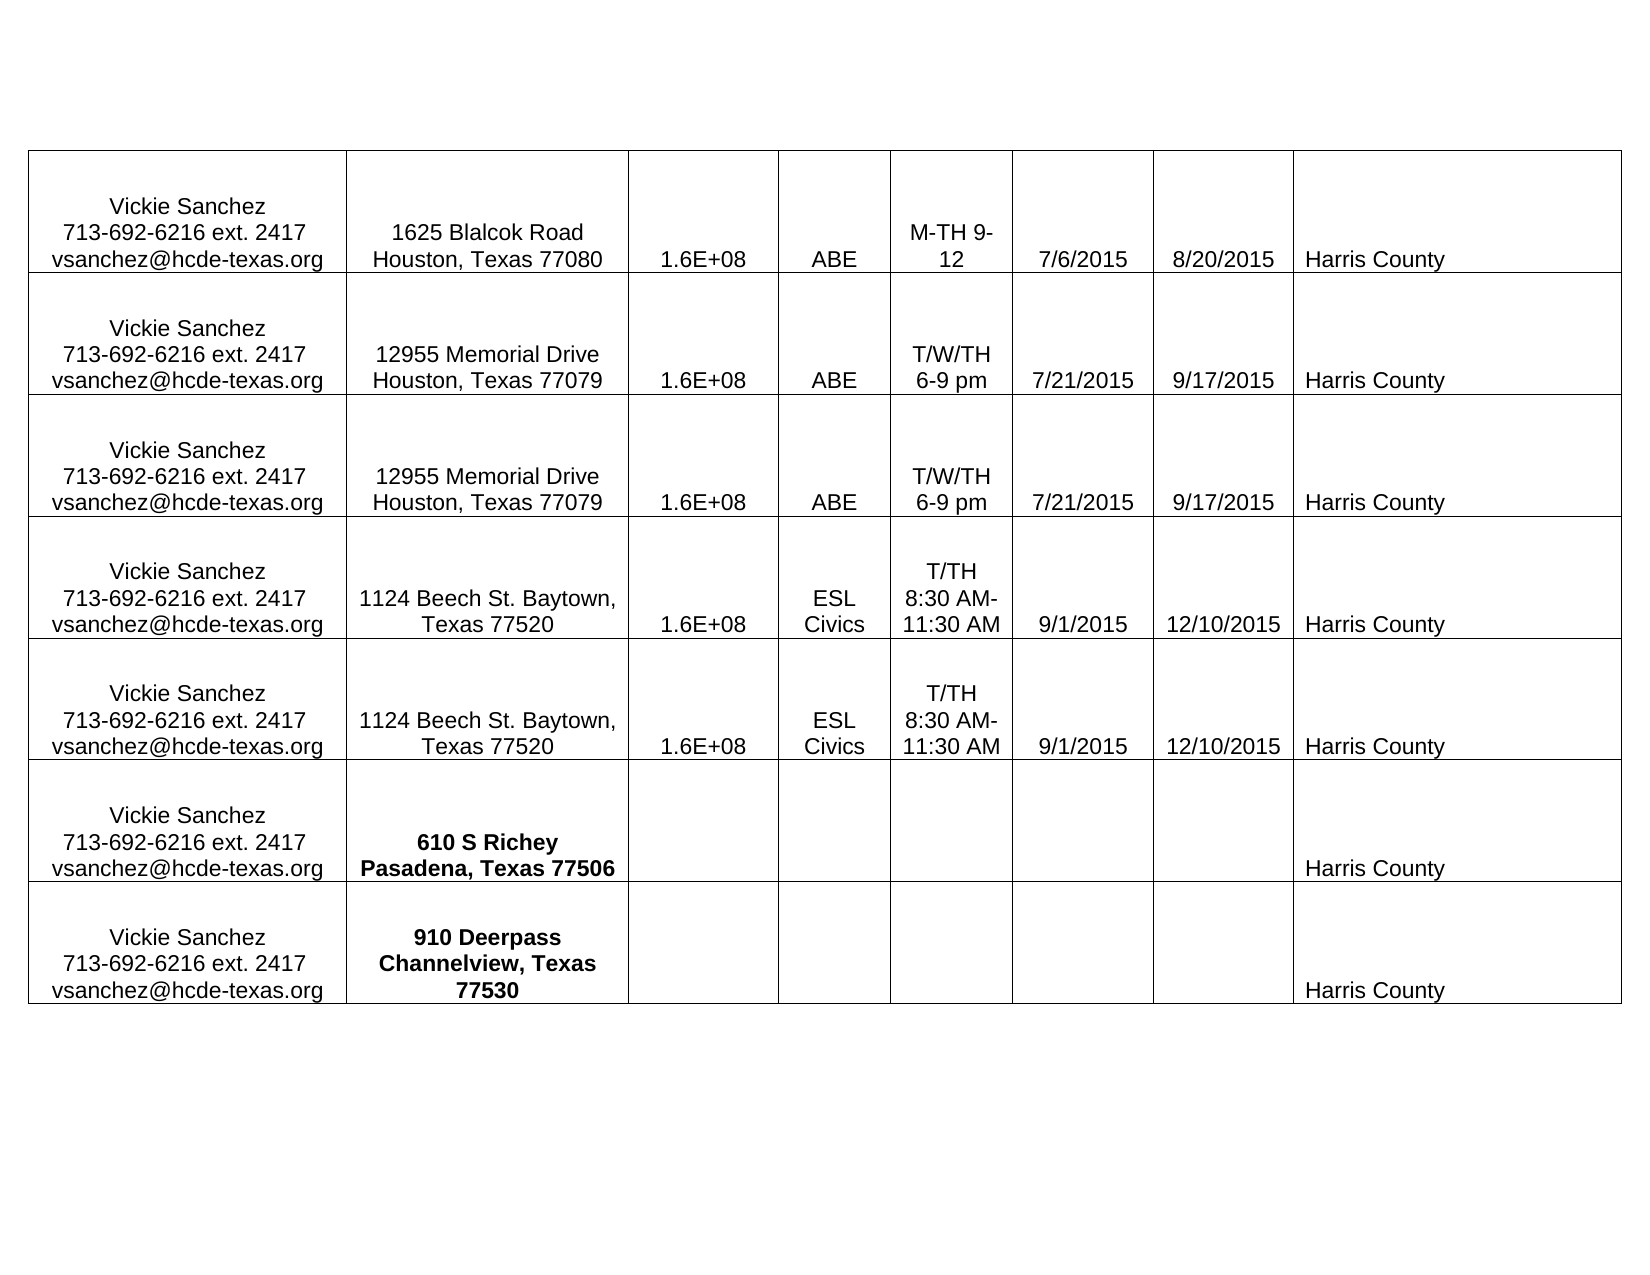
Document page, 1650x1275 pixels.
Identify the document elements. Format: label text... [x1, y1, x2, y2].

table_cell ABE [779, 151, 890, 272]
table_cell [779, 760, 890, 881]
table_cell 12/10/2015 [1154, 639, 1293, 759]
table_cell 7/6/2015 [1013, 151, 1153, 272]
table_cell 1124 Beech St. Baytown, Texas 77520 [347, 517, 628, 637]
table_cell ESL Civics [779, 517, 890, 637]
table_cell Vickie Sanchez 713-692-6216 ext. 2417 vsanchez@hcde-texas.org [29, 760, 346, 881]
table_cell M-TH 9-12 [891, 151, 1012, 272]
table_cell [1013, 882, 1153, 1003]
table_cell 1.6E+08 [629, 517, 778, 637]
table_cell [629, 882, 778, 1003]
table_cell T/W/TH 6-9 pm [891, 395, 1012, 516]
table_cell 9/17/2015 [1154, 273, 1293, 394]
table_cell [29, 151, 346, 272]
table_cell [29, 882, 346, 1003]
table_cell [891, 760, 1012, 881]
table_cell T/TH 8:30 AM-11:30 AM [891, 517, 1012, 637]
table_cell ABE [779, 273, 890, 394]
table_cell [1013, 760, 1153, 881]
table_cell Harris County [1294, 639, 1621, 759]
table_cell [779, 882, 890, 1003]
table_cell 12955 Memorial Drive Houston, Texas 77079 [347, 395, 628, 516]
table_cell 9/1/2015 [1013, 517, 1153, 637]
table_cell 9/1/2015 [1013, 639, 1153, 759]
table_cell 8/20/2015 [1154, 151, 1293, 272]
table_cell [1154, 760, 1293, 881]
table_cell 1.6E+08 [629, 639, 778, 759]
table_cell 12/10/2015 [1154, 517, 1293, 637]
table_cell Harris County [1294, 882, 1621, 1003]
table_cell ESL Civics [779, 639, 890, 759]
table_cell 12955 Memorial Drive Houston, Texas 77079 [347, 273, 628, 394]
table_cell Vickie Sanchez 713-692-6216 ext. 2417 vsanchez@hcde-texas.org [29, 517, 346, 637]
table_cell T/W/TH 6-9 pm [891, 273, 1012, 394]
table_cell T/TH 8:30 AM-11:30 AM [891, 639, 1012, 759]
table_cell 7/21/2015 [1013, 273, 1153, 394]
table_cell [891, 882, 1012, 1003]
table_cell [1154, 882, 1293, 1003]
table_cell ABE [779, 395, 890, 516]
table_cell 1.6E+08 [629, 395, 778, 516]
table_cell Harris County [1294, 760, 1621, 881]
table_cell 1.6E+08 [629, 273, 778, 394]
table_cell 9/17/2015 [1154, 395, 1293, 516]
table_cell 7/21/2015 [1013, 395, 1153, 516]
table_cell 1.6E+08 [629, 151, 778, 272]
table_cell [629, 760, 778, 881]
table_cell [347, 151, 628, 272]
table_cell Harris County [1294, 395, 1621, 516]
table_cell Harris County [1294, 151, 1621, 272]
table_cell 610 S Richey Pasadena, Texas 77506 [347, 760, 628, 881]
table_cell Harris County [1294, 273, 1621, 394]
table_cell Vickie Sanchez 713-692-6216 ext. 2417 vsanchez@hcde-texas.org [29, 639, 346, 759]
table_cell 1124 Beech St. Baytown, Texas 77520 [347, 639, 628, 759]
table_cell Vickie Sanchez 713-692-6216 ext. 2417 vsanchez@hcde-texas.org [29, 395, 346, 516]
table_cell 910 Deerpass Channelview, Texas 77530 [347, 882, 628, 1003]
table_cell Harris County [1294, 517, 1621, 637]
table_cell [29, 273, 346, 394]
